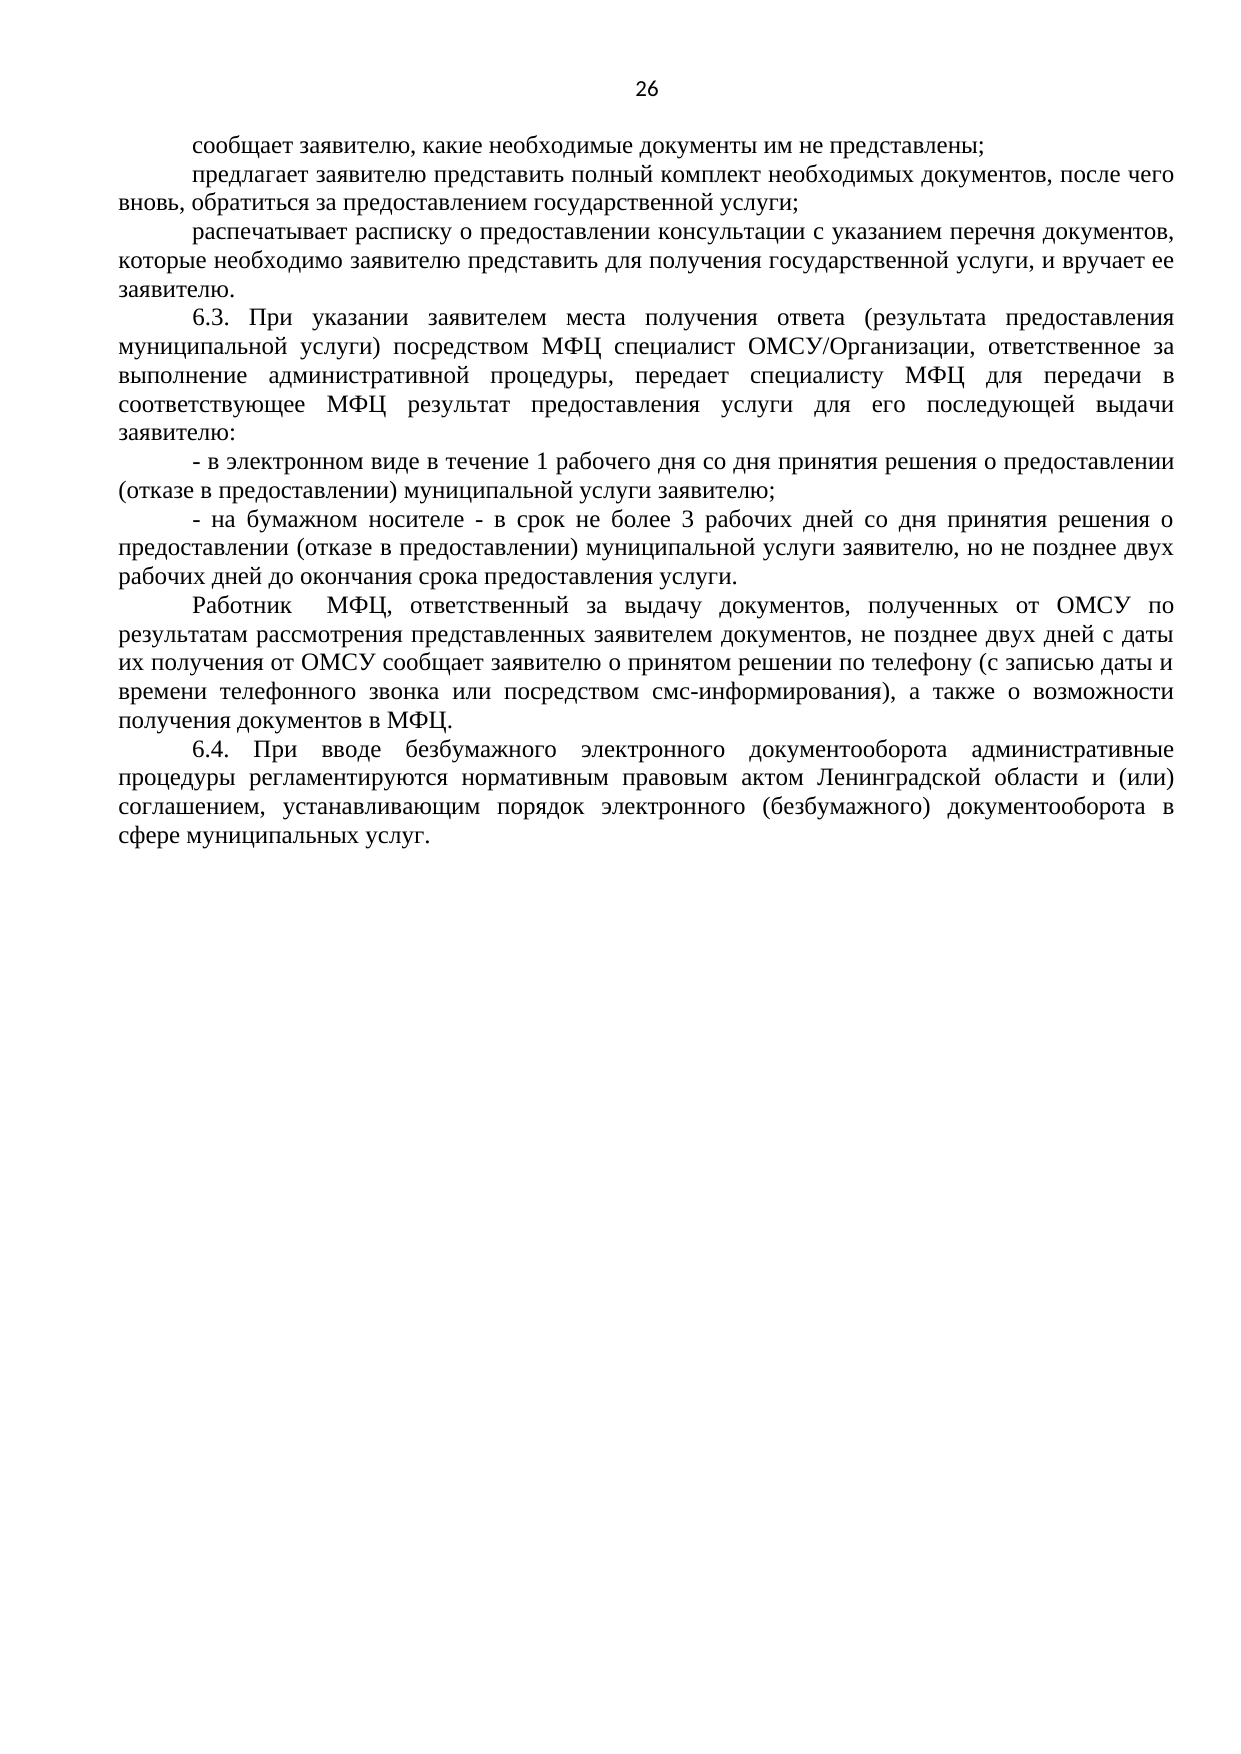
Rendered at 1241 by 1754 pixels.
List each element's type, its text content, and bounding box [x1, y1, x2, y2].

text - на бумажном носителе - в срок не более 3 рабочих дней со дня принятия решения о предоставлении (отказе в предоставлении) муниципальной услуги заявителю, но не позднее двух рабочих дней до окончания срока предоставления услуги. [118, 504, 1175, 590]
text распечатывает расписку о предоставлении консультации с указанием перечня документов, которые необходимо заявителю представить для получения государственной услуги, и вручает ее заявителю. [118, 216, 1175, 302]
text 6.4. При вводе безбумажного электронного документооборота административные процедуры регламентируются нормативным правовым актом Ленинградской области и (или) соглашением, устанавливающим порядок электронного (безбумажного) документооборота в сфере муниципальных услуг. [118, 734, 1175, 849]
text Работник МФЦ, ответственный за выдачу документов, полученных от ОМСУ по результатам рассмотрения представленных заявителем документов, не позднее двух дней с даты их получения от ОМСУ сообщает заявителю о принятом решении по телефону (с записью даты и времени телефонного звонка или посредством смс-информирования), а также о возможности получения документов в МФЦ. [118, 590, 1175, 734]
text предлагает заявителю представить полный комплект необходимых документов, после чего вновь, обратиться за предоставлением государственной услуги; [118, 159, 1175, 216]
text сообщает заявителю, какие необходимые документы им не представлены; [118, 130, 1175, 159]
text 6.3. При указании заявителем места получения ответа (результата предоставления муниципальной услуги) посредством МФЦ специалист ОМСУ/Организации, ответственное за выполнение административной процедуры, передает специалисту МФЦ для передачи в соответствующее МФЦ результат предоставления услуги для его последующей выдачи заявителю: [118, 302, 1175, 446]
text - в электронном виде в течение 1 рабочего дня со дня принятия решения о предоставлении (отказе в предоставлении) муниципальной услуги заявителю; [118, 446, 1175, 504]
